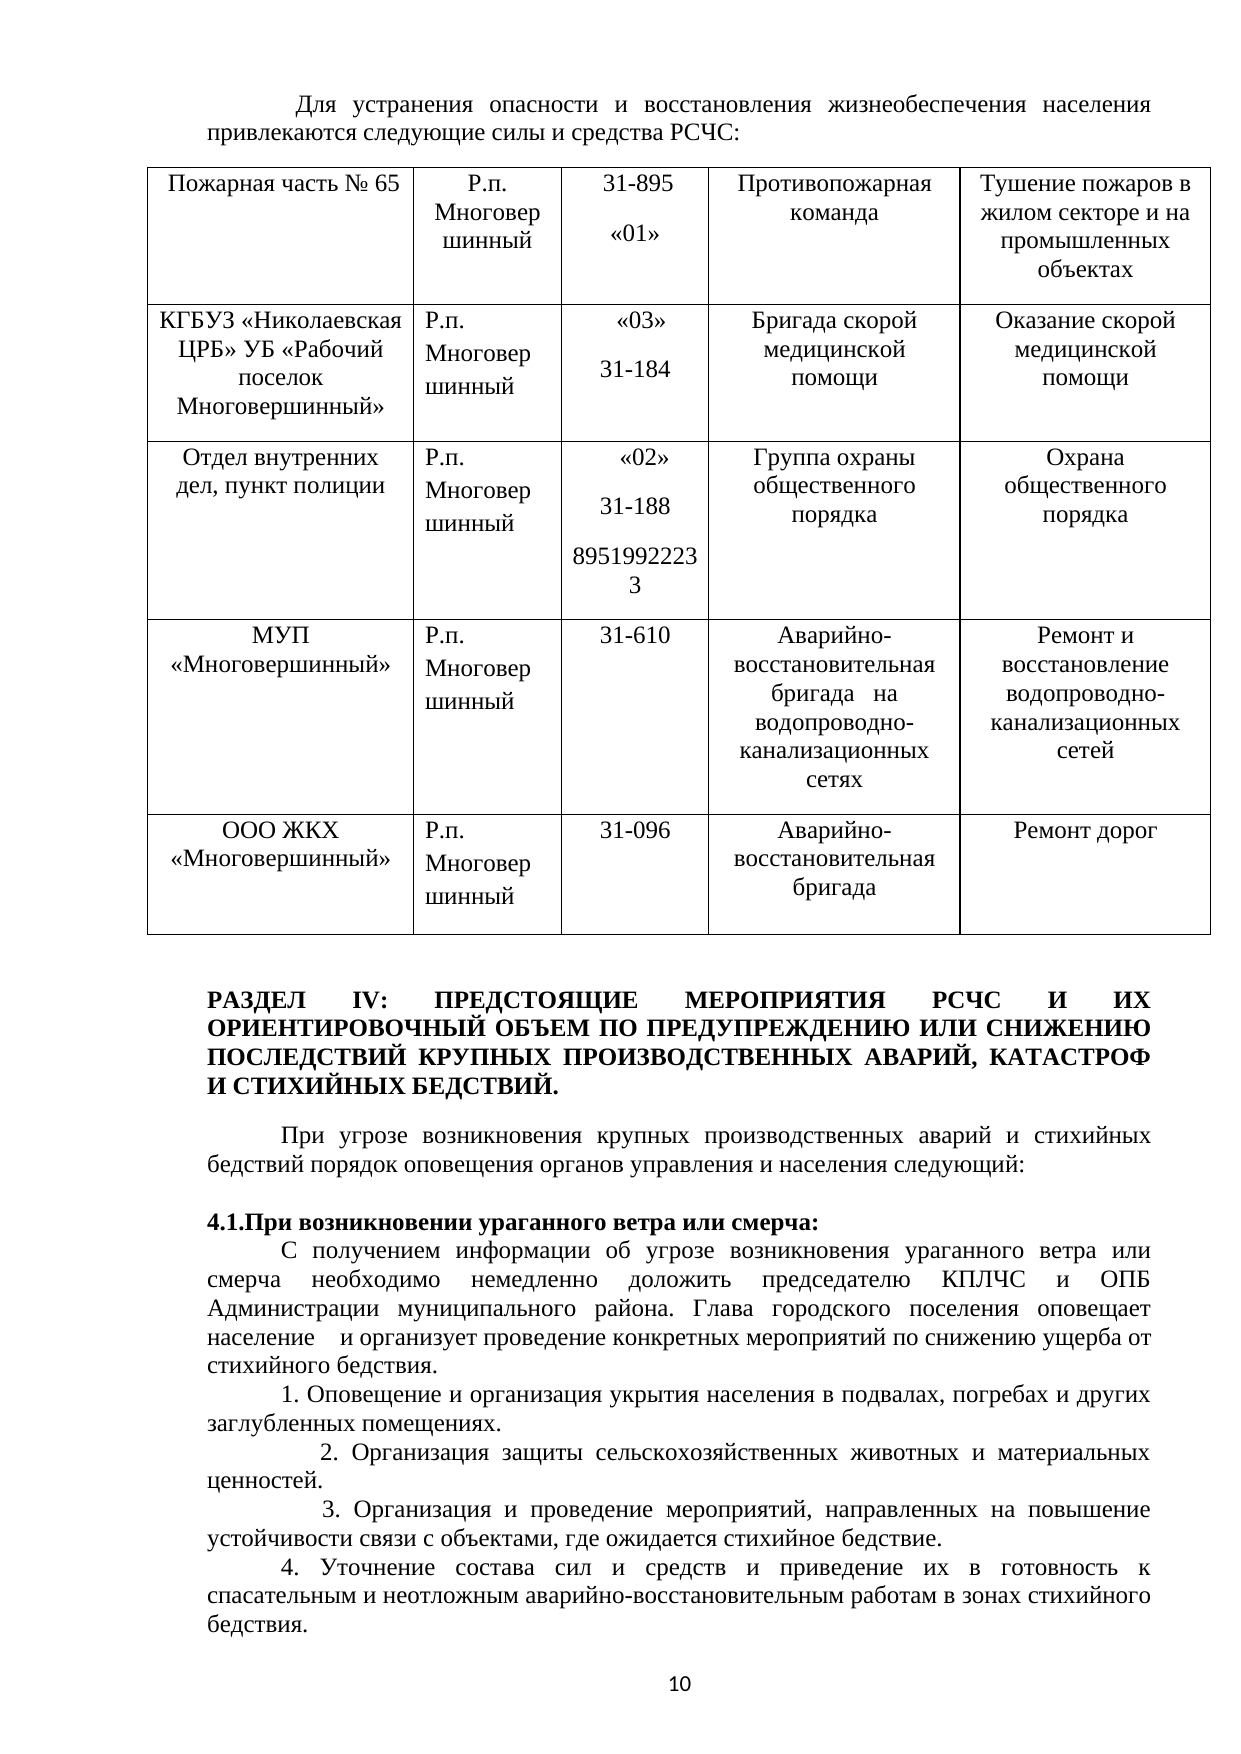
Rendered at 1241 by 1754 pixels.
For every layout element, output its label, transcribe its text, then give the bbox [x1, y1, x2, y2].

text РАЗДЕЛ IV: ПРЕДСТОЯЩИЕ МЕРОПРИЯТИЯ РСЧС И ИХ ОРИЕНТИРОВОЧНЫЙ ОБЪЕМ ПО ПРЕДУПРЕЖДЕНИЮ ИЛИ СНИЖЕНИЮ ПОСЛЕДСТВИЙ КРУПНЫХ ПРОИЗВОДСТВЕННЫХ АВАРИЙ, КАТАСТРОФ И СТИХИЙНЫХ БЕДСТВИЙ. [207, 985, 1152, 1100]
table_cell «03» 31-184 [562, 305, 708, 441]
text Для устранения опасности и восстановления жизнеобеспечения населения привлекаются следующие силы и средства РСЧС: [207, 89, 1152, 146]
text С получением информации об угрозе возникновения ураганного ветра или смерча необходимо немедленно доложить председателю КПЛЧС и ОПБ Администрации муниципального района. Глава городского поселения оповещает население и организует проведение конкретных мероприятий по снижению ущерба от стихийного бедствия. [207, 1236, 1152, 1379]
table_cell Оказание скорой медицинской помощи [961, 305, 1210, 441]
table_header Тушение пожаров в жилом секторе и на промышленных объектах [961, 168, 1210, 304]
text 4.1.При возникновении ураганного ветра или смерча: [207, 1207, 1152, 1236]
table_cell Аварийно-восстановительная бригада на водопроводно-канализационных сетях [709, 620, 959, 814]
table_cell Р.п. Многовершинный [414, 442, 561, 619]
text 4. Уточнение состава сил и средств и приведение их в готовность к спасательным и неотложным аварийно-восстановительным работам в зонах стихийного бедствия. [207, 1552, 1152, 1638]
text 2. Организация защиты сельскохозяйственных животных и материальных ценностей. [207, 1437, 1152, 1494]
table_cell «02» 31-188 89519922233 [562, 442, 708, 619]
table_cell Отдел внутренних дел, пункт полиции [148, 442, 413, 619]
text 1. Оповещение и организация укрытия населения в подвалах, погребах и других заглубленных помещениях. [207, 1379, 1152, 1437]
text При угрозе возникновения крупных производственных аварий и стихийных бедствий порядок оповещения органов управления и населения следующий: [207, 1121, 1152, 1178]
table_cell Аварийно-восстановительная бригада [709, 815, 959, 934]
table_cell Охрана общественного порядка [961, 442, 1210, 619]
text 3. Организация и проведение мероприятий, направленных на повышение устойчивости связи с объектами, где ожидается стихийное бедствие. [207, 1494, 1152, 1552]
table_cell 31-610 [562, 620, 708, 814]
table_cell Р.п. Многовершинный [414, 620, 561, 814]
table_cell 31-096 [562, 815, 708, 934]
table_cell МУП «Многовершинный» [148, 620, 413, 814]
table_header Р.п. Многовершинный [414, 168, 561, 304]
table_header Противопожарная команда [709, 168, 959, 304]
table_header 31-895 «01» [562, 168, 708, 304]
table_cell Ремонт и восстановление водопроводно-канализационных сетей [961, 620, 1210, 814]
table_header Пожарная часть № 65 [148, 168, 413, 304]
table_cell ООО ЖКХ «Многовершинный» [148, 815, 413, 934]
table_cell Бригада скорой медицинской помощи [709, 305, 959, 441]
table_cell КГБУЗ «Николаевская ЦРБ» УБ «Рабочий поселок Многовершинный» [148, 305, 413, 441]
table_cell Р.п. Многовершинный [414, 305, 561, 441]
table_cell Группа охраны общественного порядка [709, 442, 959, 619]
table_cell Р.п. Многовершинный [414, 815, 561, 934]
table_cell Ремонт дорог [961, 815, 1210, 934]
